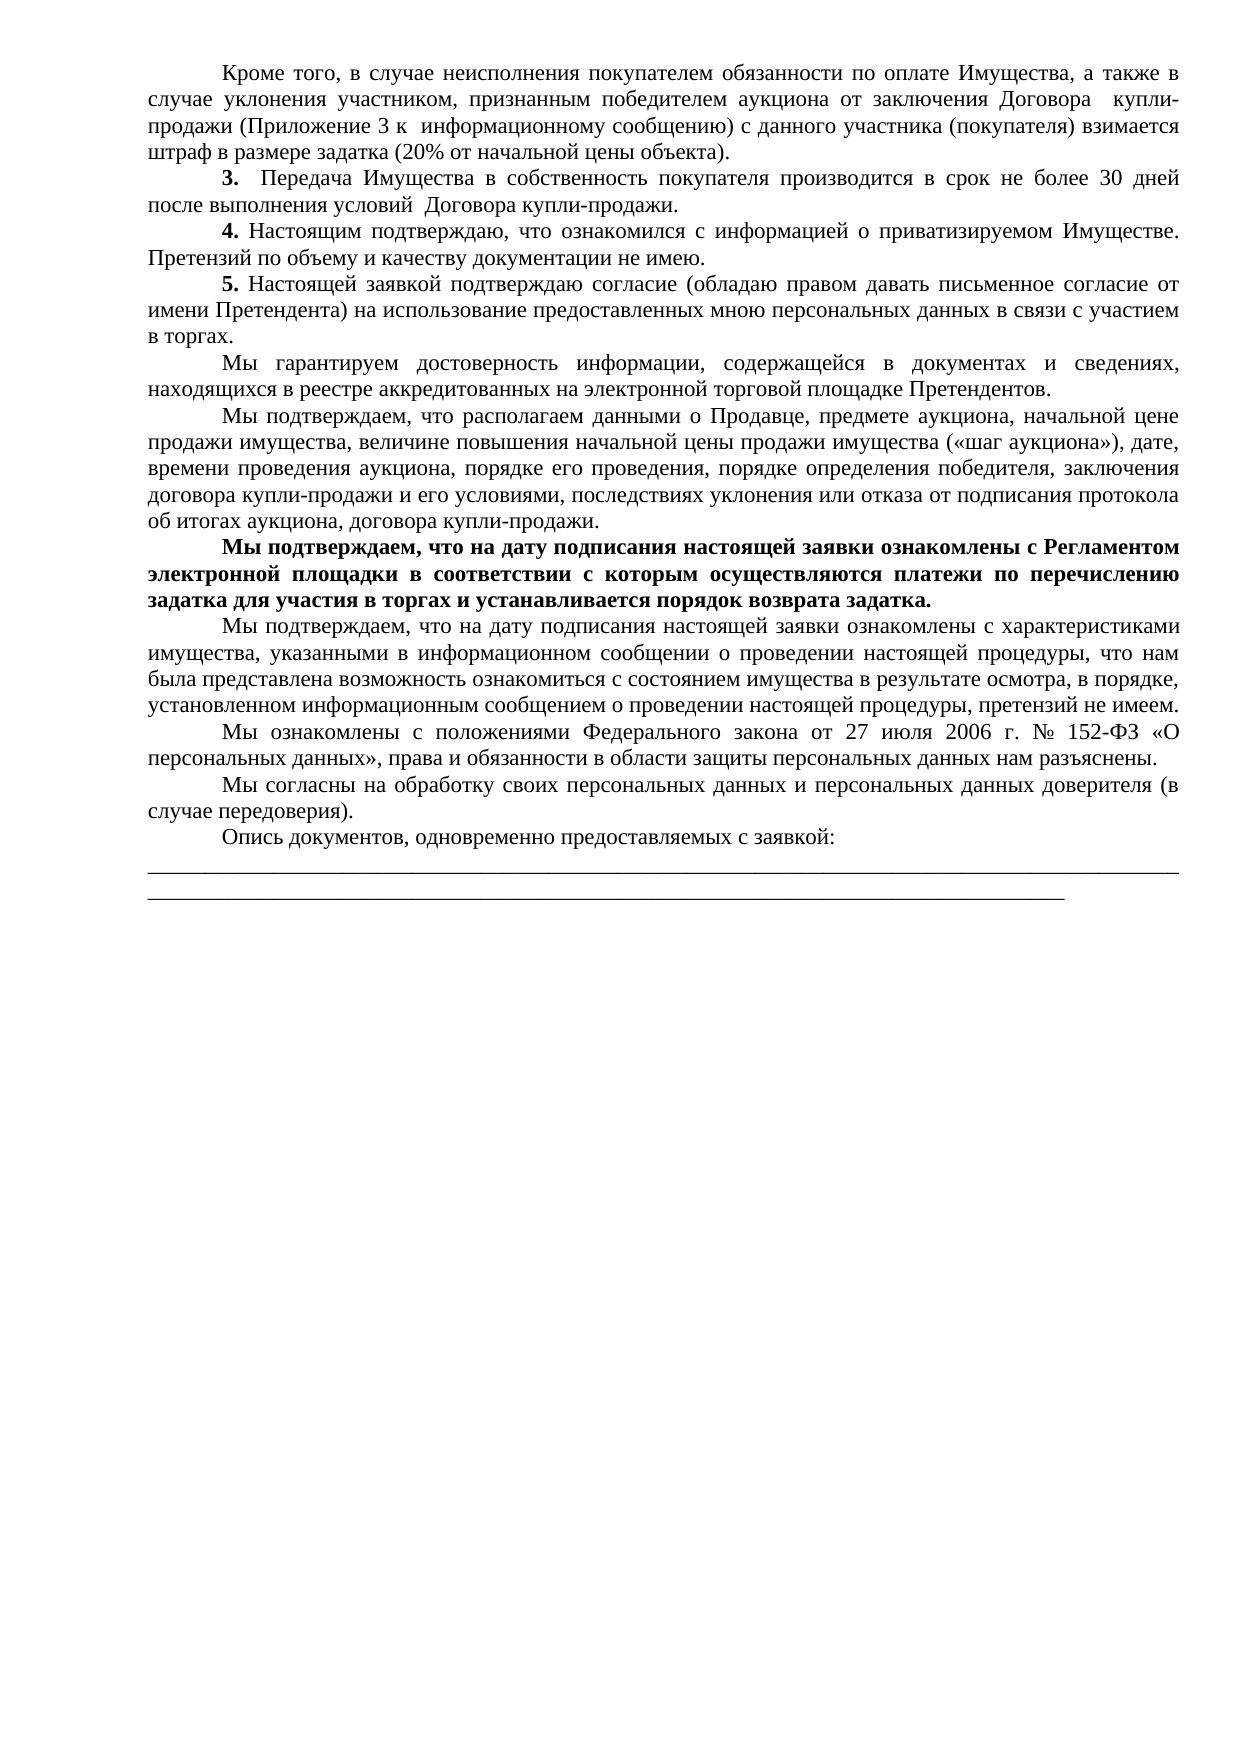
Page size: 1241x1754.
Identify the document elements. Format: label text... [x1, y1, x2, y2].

text Мы ознакомлены с положениями Федерального закона от 27 июля 2006 г. № 152-ФЗ «О персональных данных», права и обязанности в области защиты персональных данных нам разъяснены. [148, 718, 1181, 771]
text 3. Передача Имущества в собственность покупателя производится в срок не более 30 дней после выполнения условий Договора купли-продажи. [148, 164, 1181, 217]
text Кроме того, в случае неисполнения покупателем обязанности по оплате Имущества, а также в случае уклонения участником, признанным победителем аукциона от заключения Договора купли-продажи (Приложение 3 к информационному сообщению) с данного участника (покупателя) взимается штраф в размере задатка (20% от начальной цены объекта). [148, 59, 1181, 164]
text Опись документов, одновременно предоставляемых с заявкой: __________________________________________________________________________________________________________________________________________________________________________ [148, 823, 1181, 902]
text Мы подтверждаем, что на дату подписания настоящей заявки ознакомлены с Регламентом электронной площадки в соответствии с которым осуществляются платежи по перечислению задатка для участия в торгах и устанавливается порядок возврата задатка. [148, 533, 1181, 612]
text Мы подтверждаем, что располагаем данными о Продавце, предмете аукциона, начальной цене продажи имущества, величине повышения начальной цены продажи имущества («шаг аукциона»), дате, времени проведения аукциона, порядке его проведения, порядке определения победителя, заключения договора купли-продажи и его условиями, последствиях уклонения или отказа от подписания протокола об итогах аукциона, договора купли-продажи. [148, 402, 1181, 533]
text 4. Настоящим подтверждаю, что ознакомился с информацией о приватизируемом Имуществе. Претензий по объему и качеству документации не имею. [148, 217, 1181, 270]
text Мы гарантируем достоверность информации, содержащейся в документах и сведениях, находящихся в реестре аккредитованных на электронной торговой площадке Претендентов. [148, 349, 1181, 402]
text Мы согласны на обработку своих персональных данных и персональных данных доверителя (в случае передоверия). [148, 771, 1181, 823]
text 5. Настоящей заявкой подтверждаю согласие (обладаю правом давать письменное согласие от имени Претендента) на использование предоставленных мною персональных данных в связи с участием в торгах. [148, 270, 1181, 349]
text Мы подтверждаем, что на дату подписания настоящей заявки ознакомлены с характеристиками имущества, указанными в информационном сообщении о проведении настоящей процедуры, что нам была представлена возможность ознакомиться с состоянием имущества в результате осмотра, в порядке, установленном информационным сообщением о проведении настоящей процедуры, претензий не имеем. [148, 612, 1181, 718]
